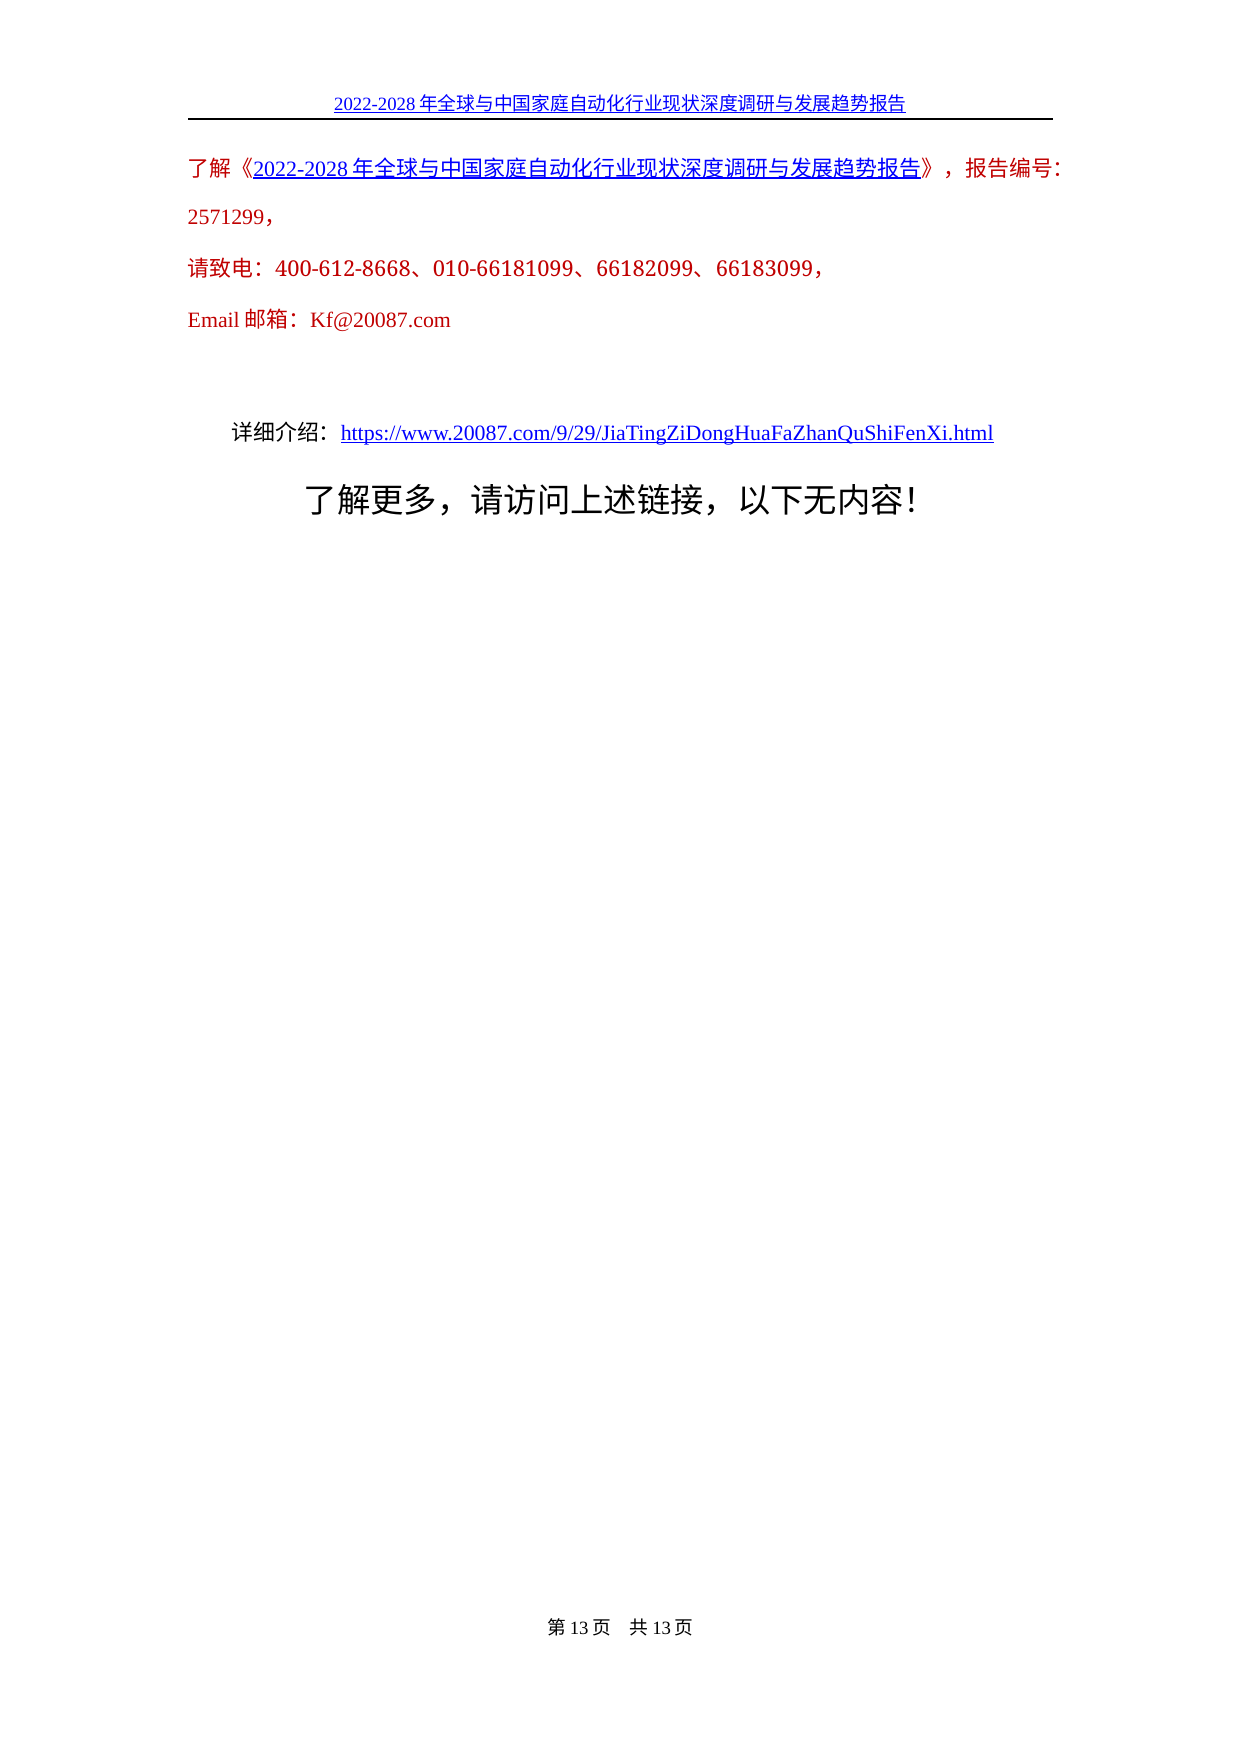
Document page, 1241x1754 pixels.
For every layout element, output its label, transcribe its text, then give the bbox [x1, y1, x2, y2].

text 详细介绍：https://www.20087.com/9/29/JiaTingZiDongHuaFaZhanQuShiFenXi.html [187, 415, 1053, 447]
text Email邮箱：Kf@20087.com [187, 302, 1053, 334]
text 了解《2022-2028年全球与中国家庭自动化行业现状深度调研与发展趋势报告》，报告编号：2571299， [187, 150, 1053, 231]
title 了解更多，请访问上述链接，以下无内容！ [187, 465, 1053, 530]
text 请致电：400-612-8668、010-66181099、66182099、66183099， [187, 251, 1053, 283]
